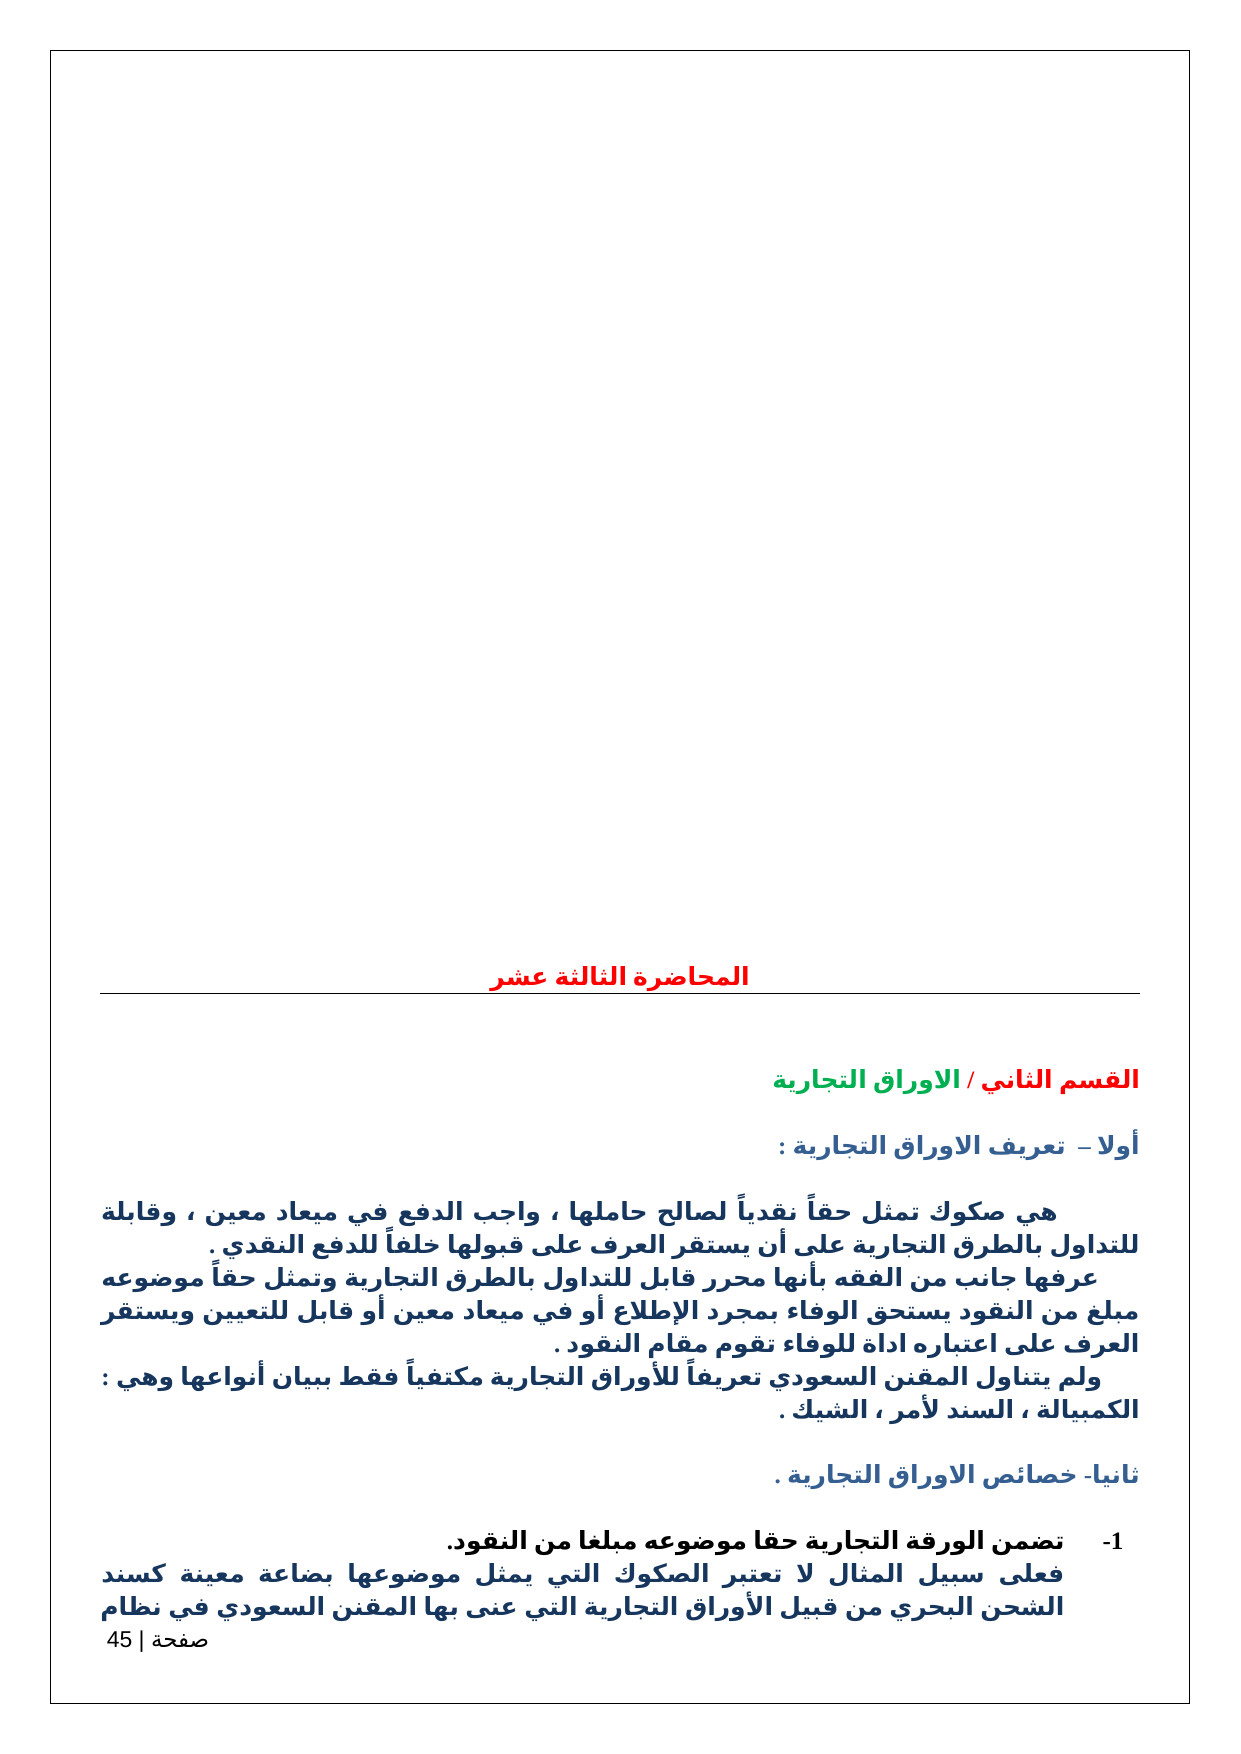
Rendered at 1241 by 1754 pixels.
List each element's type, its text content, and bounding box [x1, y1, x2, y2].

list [100, 1559, 1065, 1621]
text هي صكوك تمثل حقاً نقدياً لصالح حاملها ، واجب الدفع في ميعاد معين ، وقابلة للتداول بالطرق التجارية على أن يستقر العرف على قبولها خلفاً للدفع النقدي . [100, 1197, 1140, 1258]
list تضمن الورقة التجارية حقا موضوعه مبلغا من النقود. [100, 1526, 1102, 1555]
text القسم الثاني / الاوراق التجارية [100, 1065, 1140, 1093]
text ثانيا- خصائص الاوراق التجارية . [100, 1460, 1140, 1489]
text ولم يتناول المقنن السعودي تعريفاً للأوراق التجارية مكتفياً فقط ببيان أنواعها وهي : الكمبيالة ، السند لأمر ، الشيك . [100, 1362, 1140, 1424]
text عرفها جانب من الفقه بأنها محرر قابل للتداول بالطرق التجارية وتمثل حقاً موضوعه مبلغ من النقود يستحق الوفاء بمجرد الإطلاع أو في ميعاد معين أو قابل للتعيين ويستقر العرف على اعتباره اداة للوفاء تقوم مقام النقود . [100, 1263, 1140, 1358]
text المحاضرة الثالثة عشر [100, 962, 1140, 993]
text أولا – تعريف الاوراق التجارية : [100, 1131, 1140, 1159]
